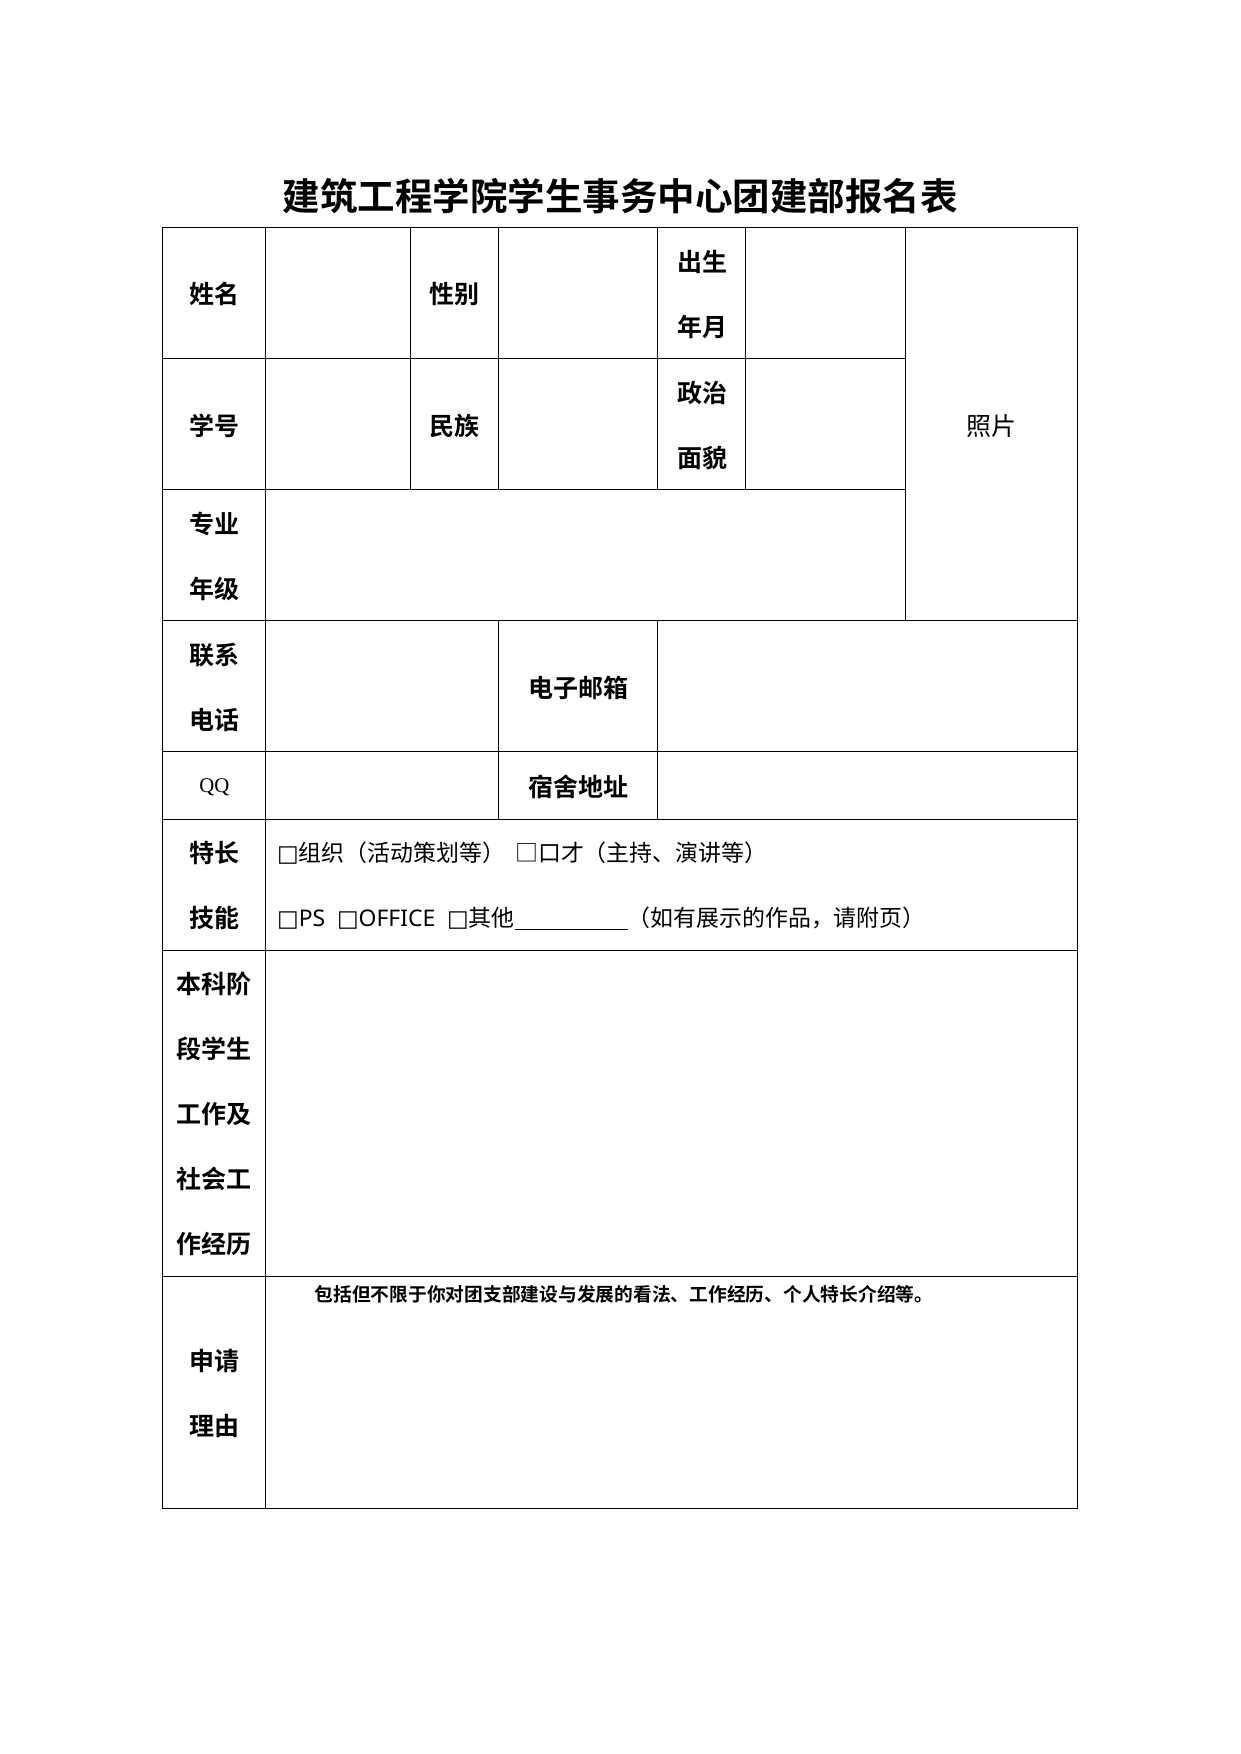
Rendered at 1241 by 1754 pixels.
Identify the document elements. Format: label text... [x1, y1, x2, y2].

table_header [746, 228, 905, 358]
table_cell [658, 621, 1077, 751]
table_cell 特长 技能 [163, 820, 265, 949]
table_cell [266, 951, 1077, 1276]
table_header [499, 228, 657, 358]
table_cell 政治面貌 [658, 359, 745, 489]
table_cell [266, 490, 905, 620]
table_cell 专业 年级 [163, 490, 265, 620]
table_cell 电子邮箱 [499, 621, 657, 751]
table_header [266, 228, 410, 358]
table_cell 民族 [411, 359, 498, 489]
table_header 照片 [906, 228, 1077, 620]
table_cell [499, 359, 657, 489]
table_cell [266, 359, 410, 489]
table_cell 本科阶段学生工作及社会工作经历 [163, 951, 265, 1276]
table_cell 包括但不限于你对团支部建设与发展的看法、工作经历、个人特长介绍等。 [266, 1277, 1077, 1508]
table_cell [658, 752, 1077, 818]
table_cell QQ [163, 752, 265, 818]
text 建筑工程学院学生事务中心团建部报名表 [187, 162, 1053, 227]
table_cell [266, 752, 498, 818]
table_cell 宿舍地址 [499, 752, 657, 818]
table_cell [746, 359, 905, 489]
table_header 出生年月 [658, 228, 745, 358]
table_cell 学号 [163, 359, 265, 489]
table_cell 申请 理由 [163, 1277, 265, 1508]
table_cell □组织（活动策划等） □口才（主持、演讲等） □PS □OFFICE □其他 （如有展示的作品，请附页） [266, 820, 1077, 949]
table_cell [266, 621, 498, 751]
table_cell 联系 电话 [163, 621, 265, 751]
table_header 性别 [411, 228, 498, 358]
table_header 姓名 [163, 228, 265, 358]
